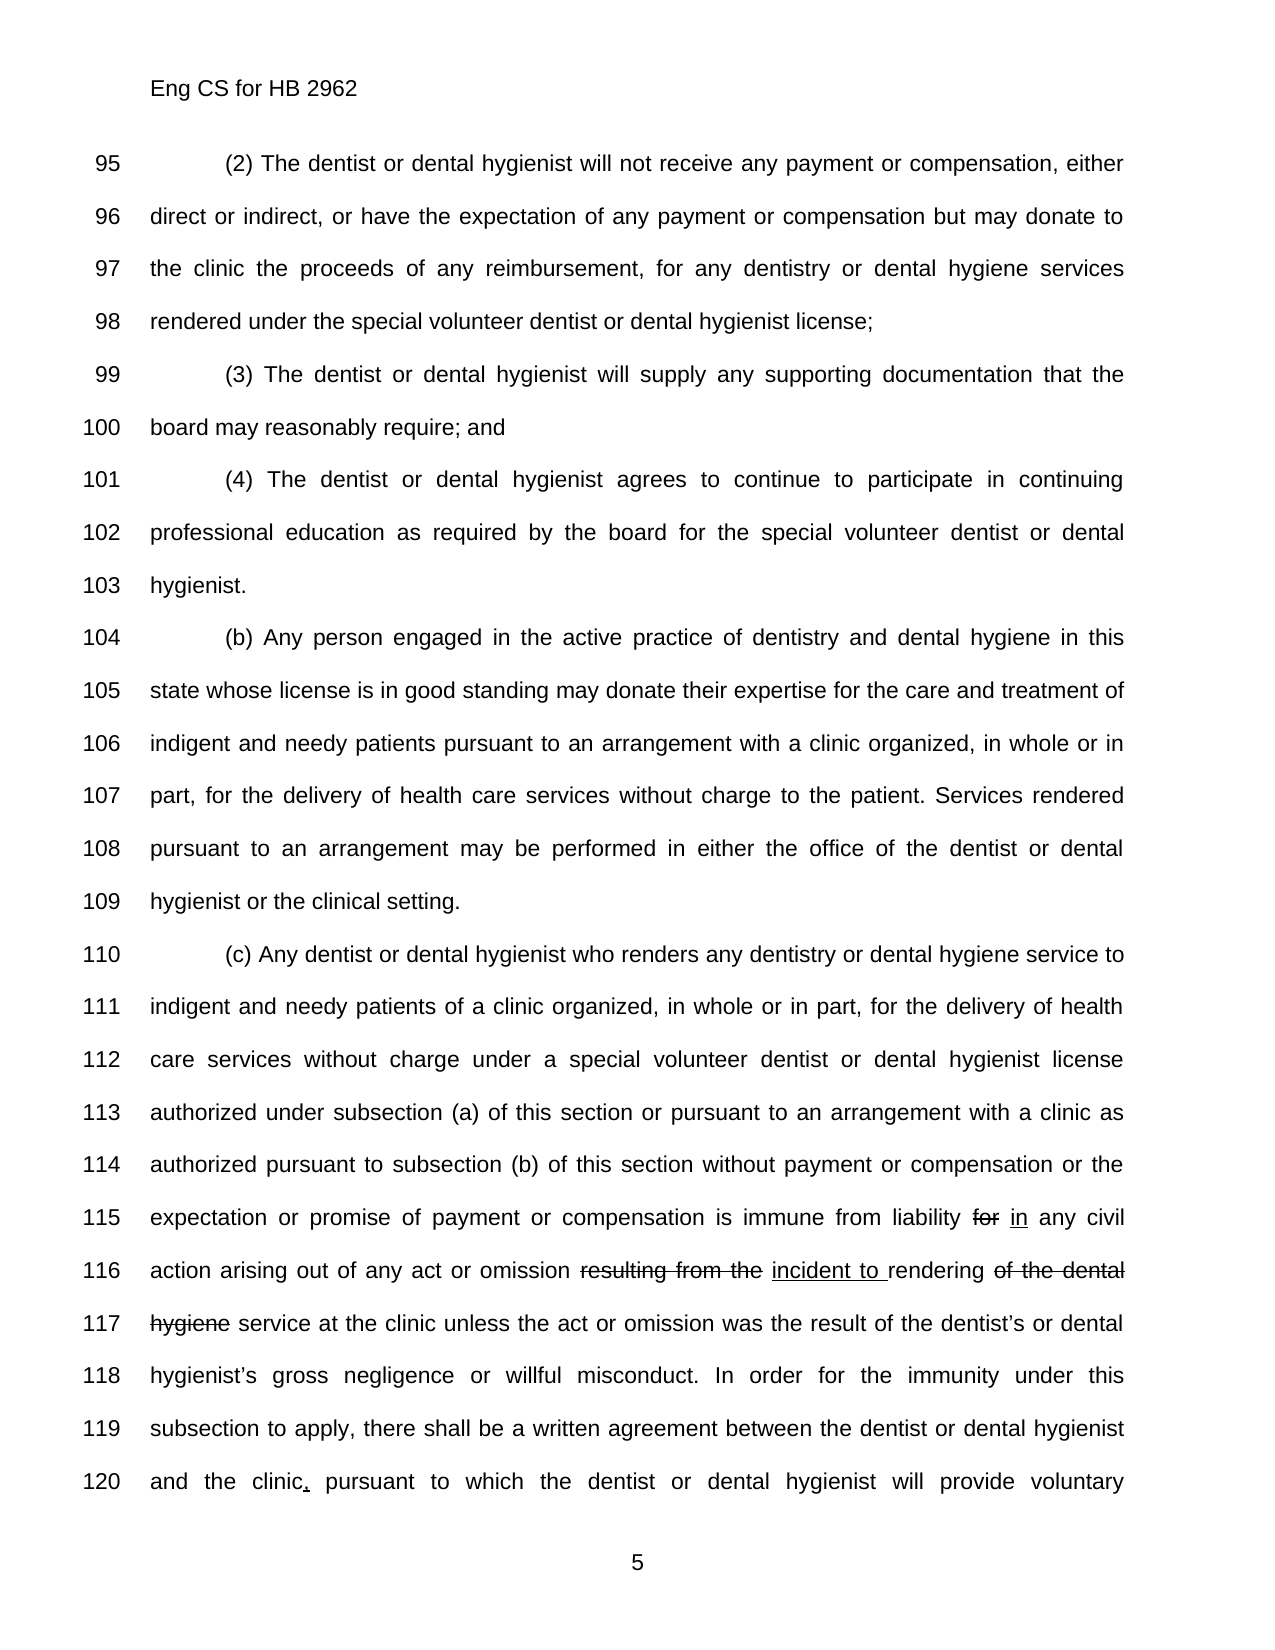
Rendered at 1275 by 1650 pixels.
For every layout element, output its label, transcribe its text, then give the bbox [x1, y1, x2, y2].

text (3) The dentist or dental hygienist will supply any supporting documentation that the board may reasonably require; and [150, 361, 1125, 440]
text (4) The dentist or dental hygienist agrees to continue to participate in continuing professional education as required by the board for the special volunteer dentist or dental hygienist. [150, 466, 1125, 598]
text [150, 941, 1125, 1494]
text (b) Any person engaged in the active practice of dentistry and dental hygiene in this state whose license is in good standing may donate their expertise for the care and treatment of indigent and needy patients pursuant to an arrangement with a clinic organized, in whole or in part, for the delivery of health care services without charge to the patient. Services rendered pursuant to an arrangement may be performed in either the office of the dentist or dental hygienist or the clinical setting. [150, 624, 1125, 914]
text (2) The dentist or dental hygienist will not receive any payment or compensation, either direct or indirect, or have the expectation of any payment or compensation but may donate to the clinic the proceeds of any reimbursement, for any dentistry or dental hygiene services rendered under the special volunteer dentist or dental hygienist license; [150, 150, 1125, 334]
